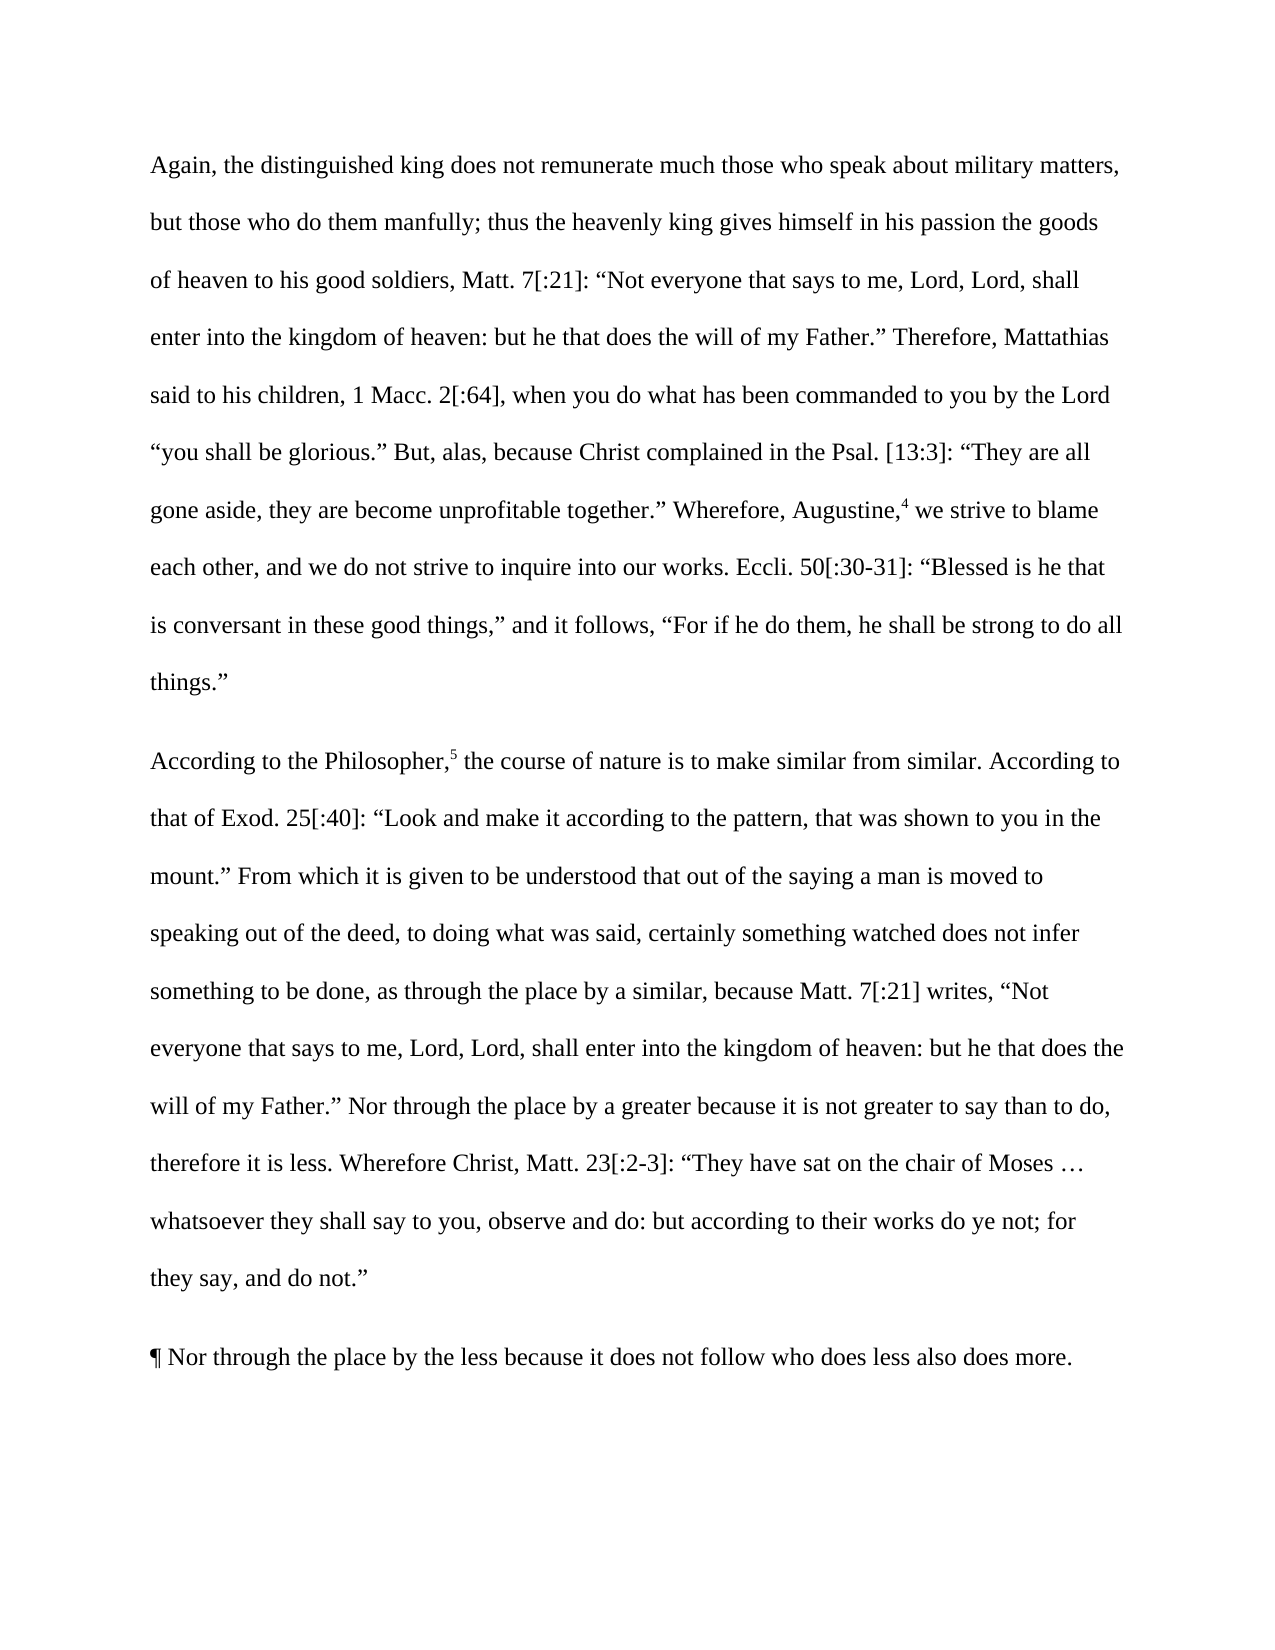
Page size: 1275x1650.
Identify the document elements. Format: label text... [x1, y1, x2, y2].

text According to the Philosopher, the course of nature is to make similar from similar. According to that of Exod. 25[:40]: “Look and make it according to the pattern, that was shown to you in the mount.” From which it is given to be understood that out of the saying a man is moved to speaking out of the deed, to doing what was said, certainly something watched does not infer something to be done, as through the place by a similar, because Matt. 7[:21] writes, “Not everyone that says to me, Lord, Lord, shall enter into the kingdom of heaven: but he that does the will of my Father.” Nor through the place by a greater because it is not greater to say than to do, therefore it is less. Wherefore Christ, Matt. 23[:2-3]: “They have sat on the chair of Moses … whatsoever they shall say to you, observe and do: but according to their works do ye not; for they say, and do not.” [150, 746, 1125, 1292]
text ¶ Nor through the place by the less because it does not follow who does less also does more. [150, 1342, 1125, 1370]
text Again, the distinguished king does not remunerate much those who speak about military matters, but those who do them manfully; thus the heavenly king gives himself in his passion the goods of heaven to his good soldiers, Matt. 7[:21]: “Not everyone that says to me, Lord, Lord, shall enter into the kingdom of heaven: but he that does the will of my Father.” Therefore, Mattathias said to his children, 1 Macc. 2[:64], when you do what has been commanded to you by the Lord “you shall be glorious.” But, alas, because Christ complained in the Psal. [13:3]: “They are all gone aside, they are become unprofitable together.” Wherefore, Augustine, we strive to blame each other, and we do not strive to inquire into our works. Eccli. 50[:30-31]: “Blessed is he that is conversant in these good things,” and it follows, “For if he do them, he shall be strong to do all things.” [150, 150, 1125, 696]
